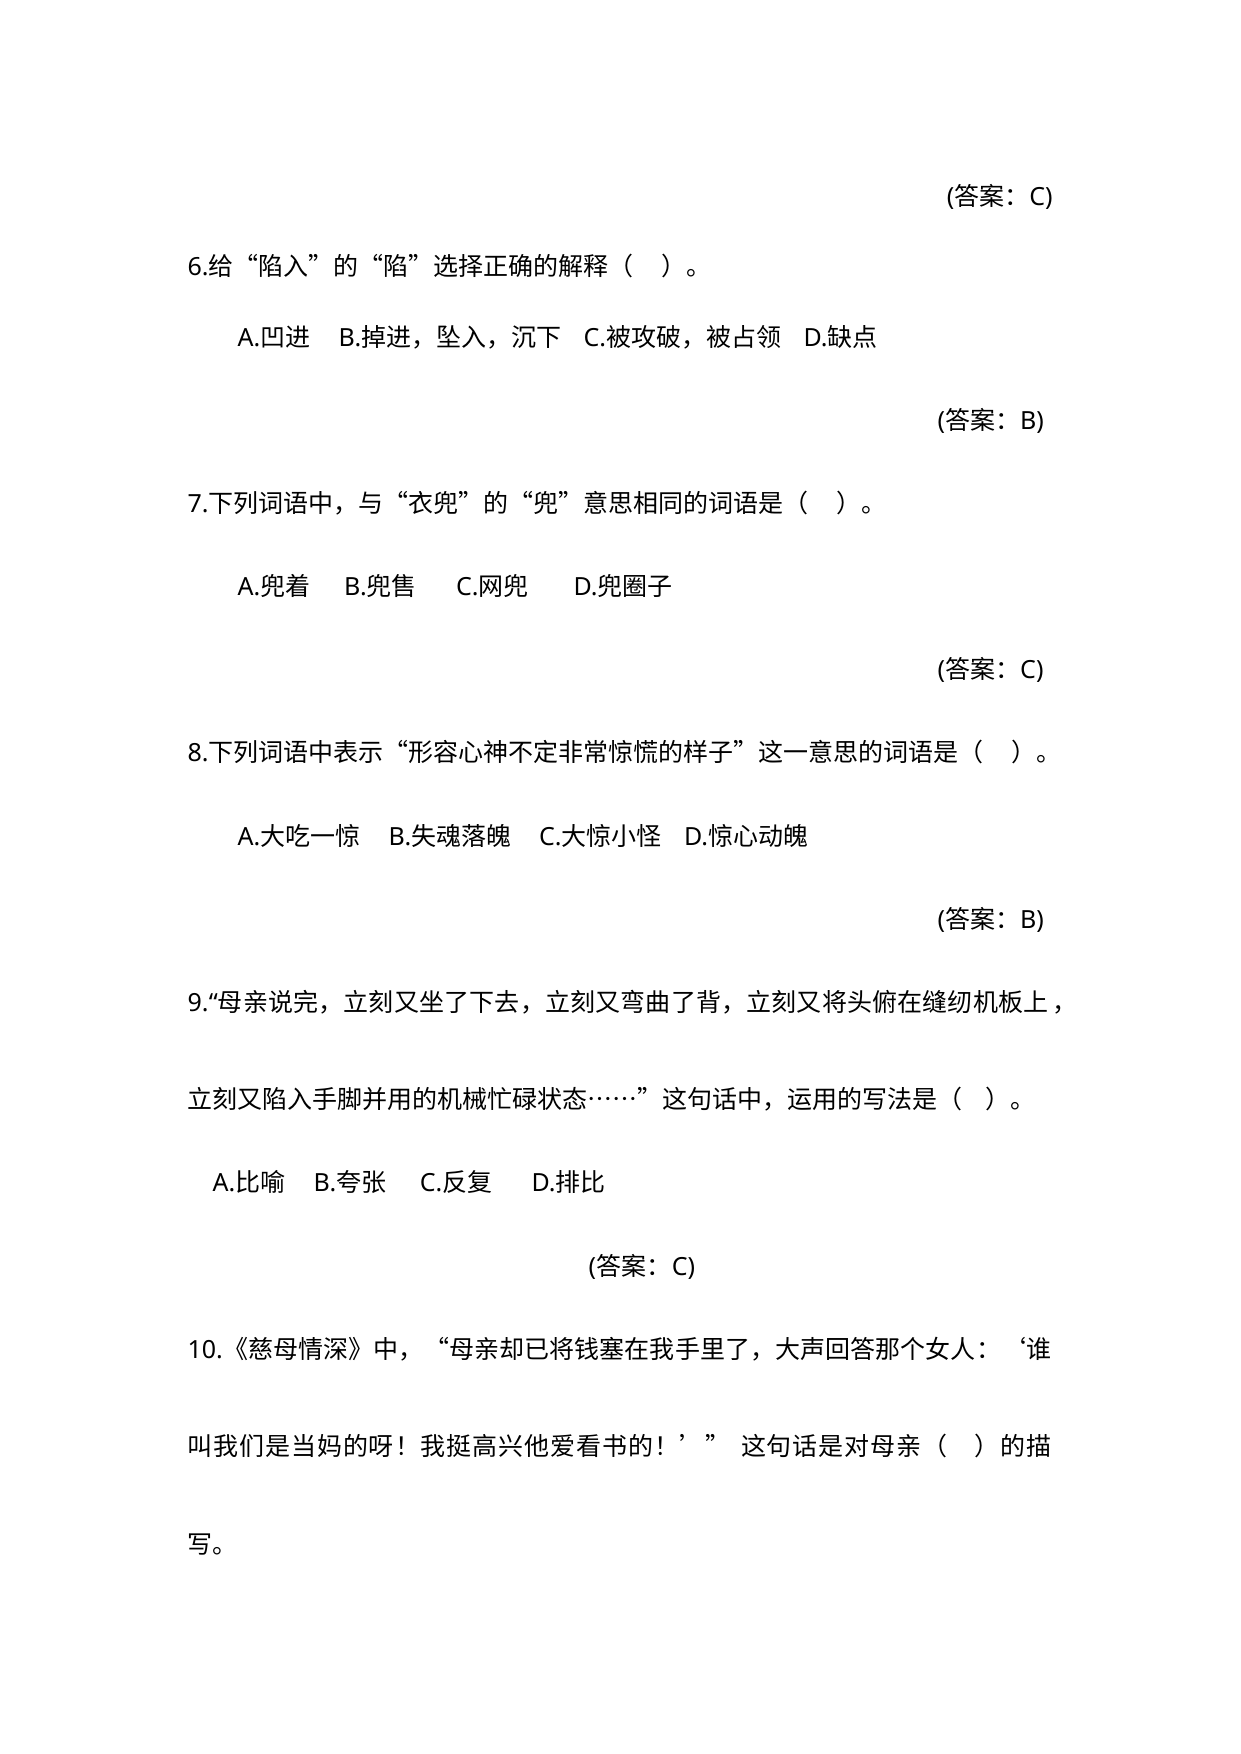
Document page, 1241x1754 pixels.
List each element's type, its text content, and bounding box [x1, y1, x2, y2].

text (答案：B) [187, 885, 1053, 950]
text 10.《慈母情深》中，“母亲却已将钱塞在我手里了，大声回答那个女人：‘谁叫我们是当妈的呀！我挺高兴他爱看书的！’” 这句话是对母亲（ ）的描写。 [187, 1315, 1053, 1575]
text (答案：C) [187, 1232, 1053, 1297]
text (答案：C) [187, 635, 1053, 700]
text 7.下列词语中，与“衣兜”的“兜”意思相同的词语是（ ）。 [187, 469, 1053, 534]
text (答案：B) [237, 386, 1053, 451]
text 9.“母亲说完，立刻又坐了下去，立刻又弯曲了背，立刻又将头俯在缝纫机板上，立刻又陷入手脚并用的机械忙碌状态……”这句话中，运用的写法是（ ）。 [187, 968, 1053, 1130]
text A.比喻 B.夸张 C.反复 D.排比 [187, 1148, 1053, 1213]
text (答案：C) [686, 162, 1053, 227]
text 6.给“陷入”的“陷”选择正确的解释（ ）。 [187, 232, 1053, 297]
text 8.下列词语中表示“形容心神不定非常惊慌的样子”这一意思的词语是（ ）。 [187, 718, 1053, 783]
text A.大吃一惊 B.失魂落魄 C.大惊小怪 D.惊心动魄 [187, 802, 1053, 867]
text A.凹进 B.掉进，坠入，沉下 C.被攻破，被占领 D.缺点 [187, 303, 1053, 368]
text A.兜着 B.兜售 C.网兜 D.兜圈子 [187, 552, 1053, 617]
